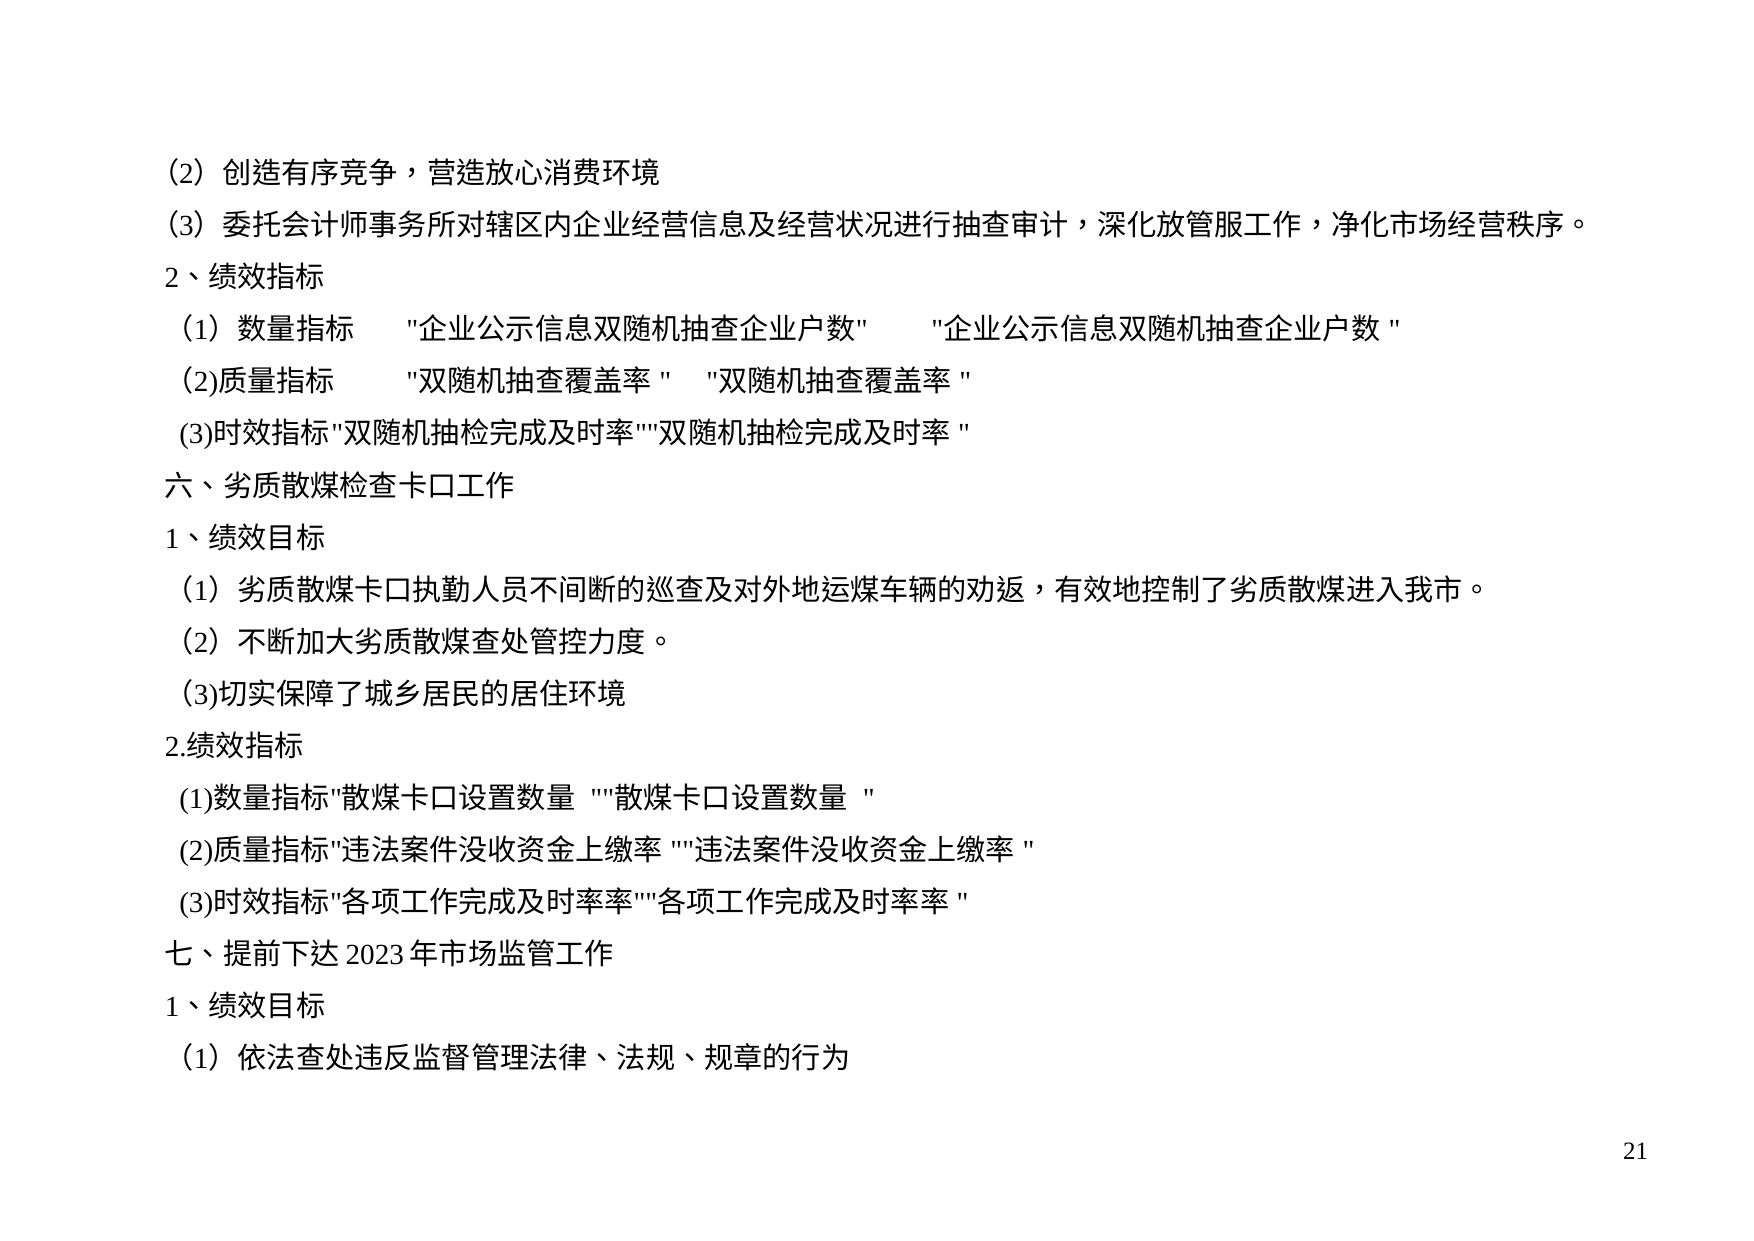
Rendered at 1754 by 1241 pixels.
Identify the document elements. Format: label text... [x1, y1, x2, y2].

text （1）劣质散煤卡口执勤人员不间断的巡查及对外地运煤车辆的劝返，有效地控制了劣质散煤进入我市。 [106, 558, 1648, 611]
text （1）数量指标 "企业公示信息双随机抽查企业户数" "企业公示信息双随机抽查企业户数 " [106, 298, 1648, 350]
text 2.绩效指标 [106, 715, 1648, 767]
text 2、绩效指标 [150, 246, 1648, 298]
text （2）不断加大劣质散煤查处管控力度。 [106, 611, 1648, 663]
text (3)时效指标 "双随机抽检完成及时率""双随机抽检完成及时率 " [106, 402, 1648, 454]
text 七、提前下达2023年市场监管工作 [106, 923, 1648, 975]
text （3)切实保障了城乡居民的居住环境 [106, 663, 1648, 715]
text (1)数量指标"散煤卡口设置数量 ""散煤卡口设置数量 " [106, 767, 1648, 819]
text 六、劣质散煤检查卡口工作 [106, 454, 1648, 506]
text （2)质量指标 "双随机抽查覆盖率 " "双随机抽查覆盖率 " [106, 350, 1648, 402]
text (3)时效指标"各项工作完成及时率率""各项工作完成及时率率 " [106, 871, 1648, 923]
text 1、绩效目标 [106, 975, 1648, 1027]
text 1、绩效目标 [106, 506, 1648, 558]
text (2)质量指标"违法案件没收资金上缴率 ""违法案件没收资金上缴率 " [106, 819, 1648, 871]
text （2）创造有序竞争，营造放心消费环境 （3）委托会计师事务所对辖区内企业经营信息及经营状况进行抽查审计，深化放管服工作，净化市场经营秩序。 [150, 142, 1648, 246]
text （1）依法查处违反监督管理法律、法规、规章的行为 [106, 1027, 1648, 1079]
